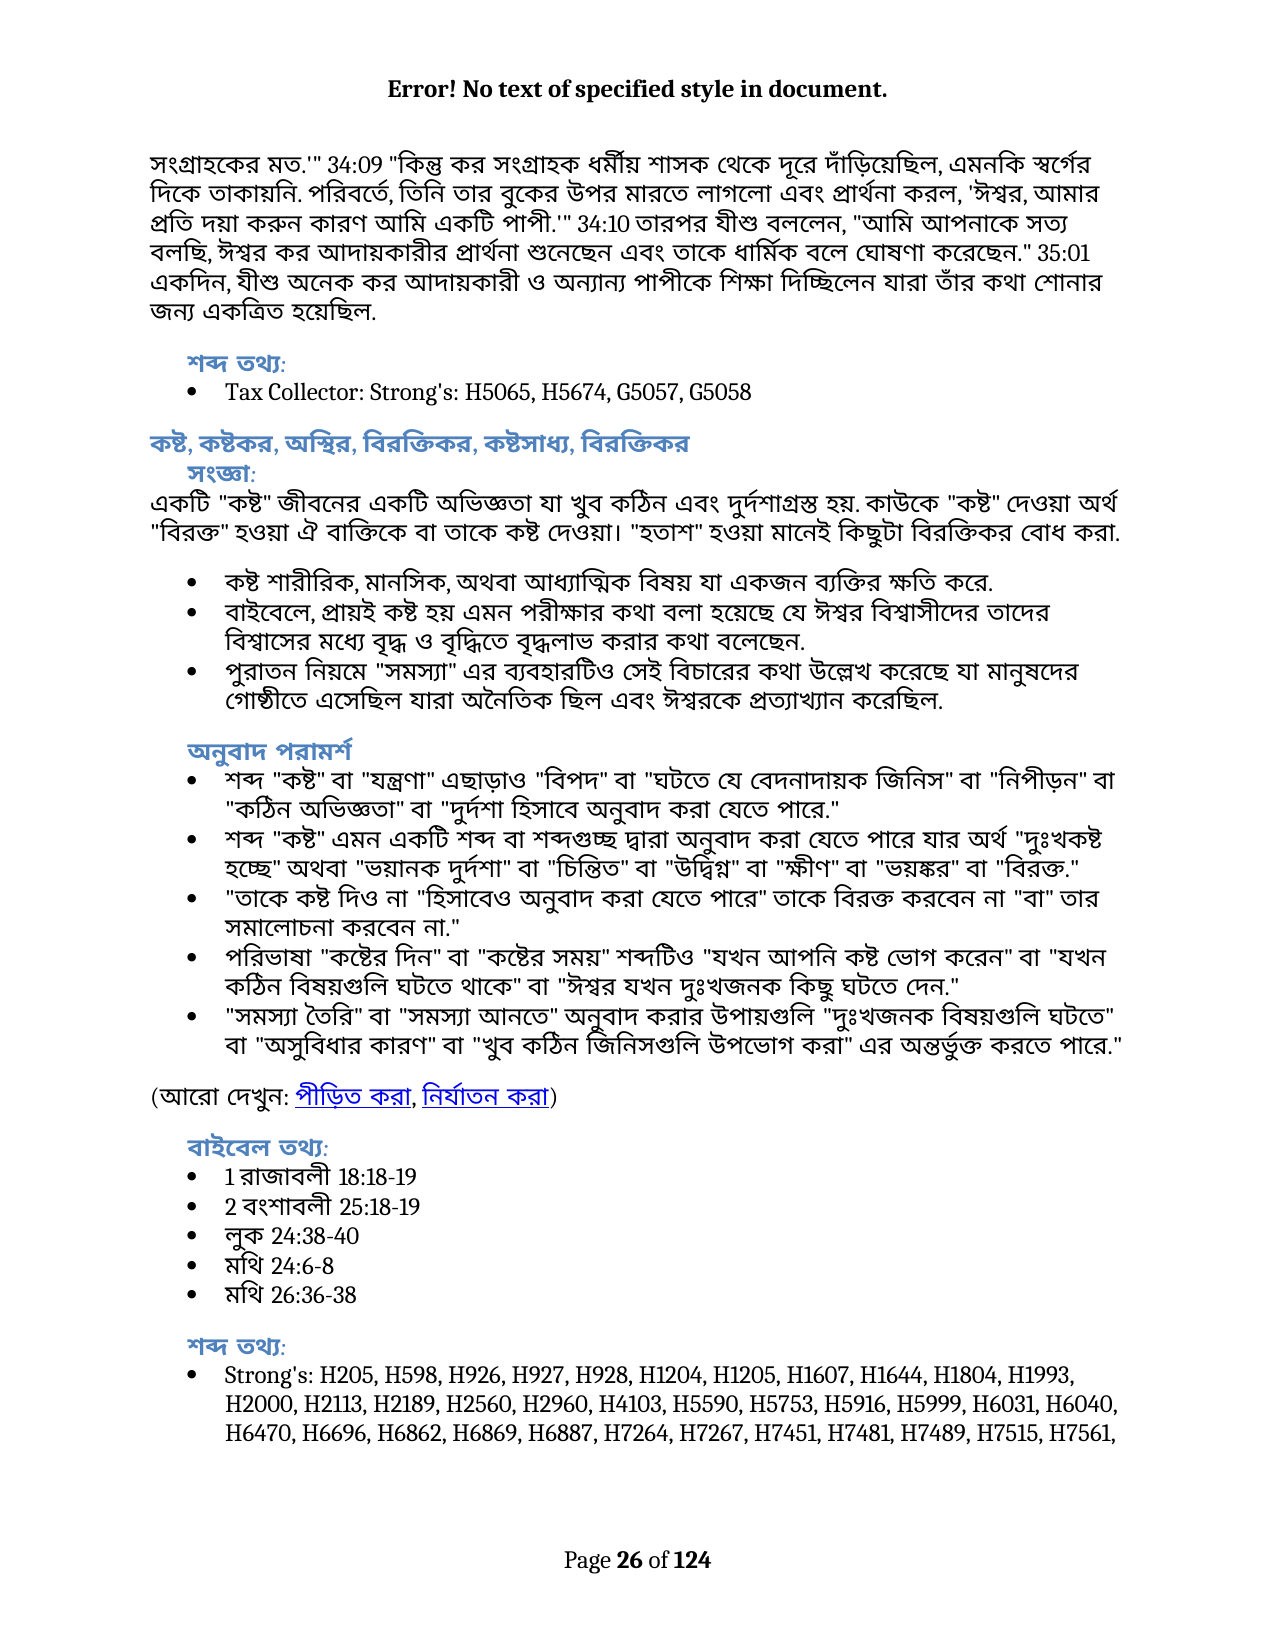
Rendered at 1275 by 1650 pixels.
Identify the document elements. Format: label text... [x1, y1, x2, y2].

list মথি 24:6-8 [187, 1251, 1125, 1280]
list "তাকে কষ্ট দিও না "হিসাবেও অনুবাদ করা যেতে পারে" তাকে বিরক্ত করবেন না "বা" তার সমালোচনা করবেন না." [187, 884, 1125, 943]
subtitle কষ্ট, কষ্টকর, অস্থির, বিরক্তিকর, কষ্টসাধ্য, বিরক্তিকর [150, 428, 1125, 458]
list শব্দ "কষ্ট" বা "যন্ত্রণা" এছাড়াও "বিপদ" বা "ঘটতে যে বেদনাদায়ক জিনিস" বা "নিপীড়ন" বা "কঠিন অভিজ্ঞতা" বা "দুর্দশা হিসাবে অনুবাদ করা যেতে পারে." [187, 766, 1125, 825]
text একটি "কষ্ট" জীবনের একটি অভিজ্ঞতা যা খুব কঠিন এবং দুর্দশাগ্রস্ত হয়. কাউকে "কষ্ট" দেওয়া অর্থ "বিরক্ত" হওয়া ঐ বাক্তিকে বা তাকে কষ্ট দেওয়া। "হতাশ" হওয়া মানেই কিছুটা বিরক্তিকর বোধ করা. [150, 489, 1125, 548]
list লুক 24:38-40 [187, 1221, 1125, 1251]
list 1 রাজাবলী 18:18-19 [187, 1162, 1125, 1192]
list কষ্ট শারীরিক, মানসিক, অথবা আধ্যাত্মিক বিষয় যা একজন ব্যক্তির ক্ষতি করে. [187, 569, 1125, 598]
subtitle শব্দ তথ্য: [150, 348, 1125, 378]
subtitle অনুবাদ পরামর্শ [150, 737, 1125, 766]
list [187, 1361, 1125, 1447]
subtitle সংজ্ঞা: [150, 458, 1125, 489]
list Tax Collector: Strong's: H5065, H5674, G5057, G5058 [187, 378, 1125, 407]
subtitle শব্দ তথ্য: [150, 1331, 1125, 1361]
list 2 বংশাবলী 25:18-19 [187, 1192, 1125, 1221]
list মথি 26:36-38 [187, 1280, 1125, 1310]
text (আরো দেখুন: পীড়িত করা, নির্যাতন করা) [150, 1082, 1125, 1111]
list "সমস্যা তৈরি" বা "সমস্যা আনতে" অনুবাদ করার উপায়গুলি "দুঃখজনক বিষয়গুলি ঘটতে" বা "অসুবিধার কারণ" বা "খুব কঠিন জিনিসগুলি উপভোগ করা" এর অন্তর্ভুক্ত করতে পারে." [187, 1002, 1125, 1061]
list পরিভাষা "কষ্টের দিন" বা "কষ্টের সময়" শব্দটিও "যখন আপনি কষ্ট ভোগ করেন" বা "যখন কঠিন বিষয়গুলি ঘটতে থাকে" বা "ঈশ্বর যখন দুঃখজনক কিছু ঘটতে দেন." [187, 943, 1125, 1002]
list বাইবেলে, প্রায়ই কষ্ট হয় এমন পরীক্ষার কথা বলা হয়েছে যে ঈশ্বর বিশ্বাসীদের তাদের বিশ্বাসের মধ্যে বৃদ্ধ ও বৃদ্ধিতে বৃদ্ধলাভ করার কথা বলেছেন. [187, 598, 1125, 657]
subtitle বাইবেল তথ্য: [150, 1132, 1125, 1162]
list শব্দ "কষ্ট" এমন একটি শব্দ বা শব্দগুচ্ছ দ্বারা অনুবাদ করা যেতে পারে যার অর্থ "দুঃখকষ্ট হচ্ছে" অথবা "ভয়ানক দুর্দশা" বা "চিন্তিত" বা "উদ্বিগ্ন" বা "ক্ষীণ" বা "ভয়ঙ্কর" বা "বিরক্ত." [187, 825, 1125, 884]
list পুরাতন নিয়মে "সমস্যা" এর ব্যবহারটিও সেই বিচারের কথা উল্লেখ করেছে যা মানুষদের গোষ্ঠীতে এসেছিল যারা অনৈতিক ছিল এবং ঈশ্বরকে প্রত্যাখ্যান করেছিল. [187, 657, 1125, 716]
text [150, 150, 1125, 327]
